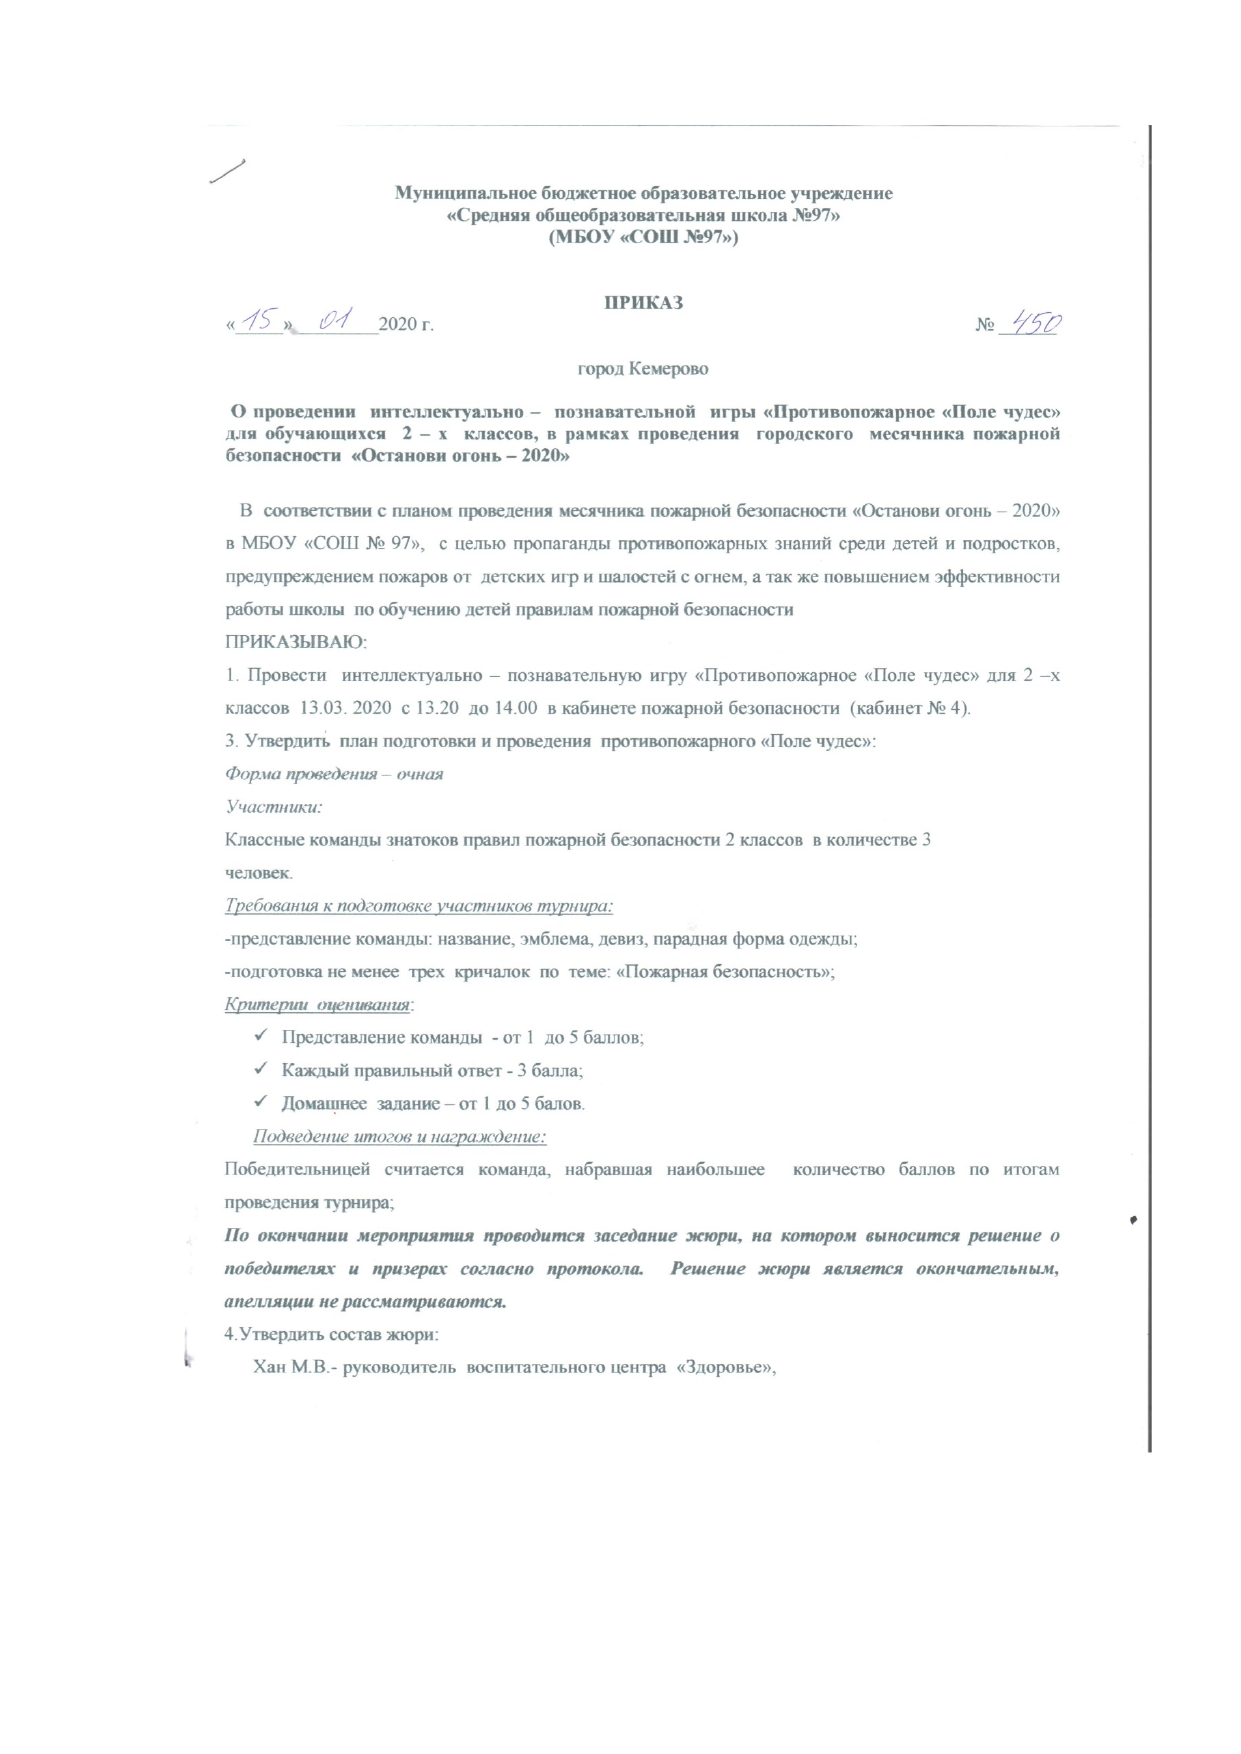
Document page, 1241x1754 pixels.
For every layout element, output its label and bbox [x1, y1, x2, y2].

picture [177, 118, 1152, 1459]
